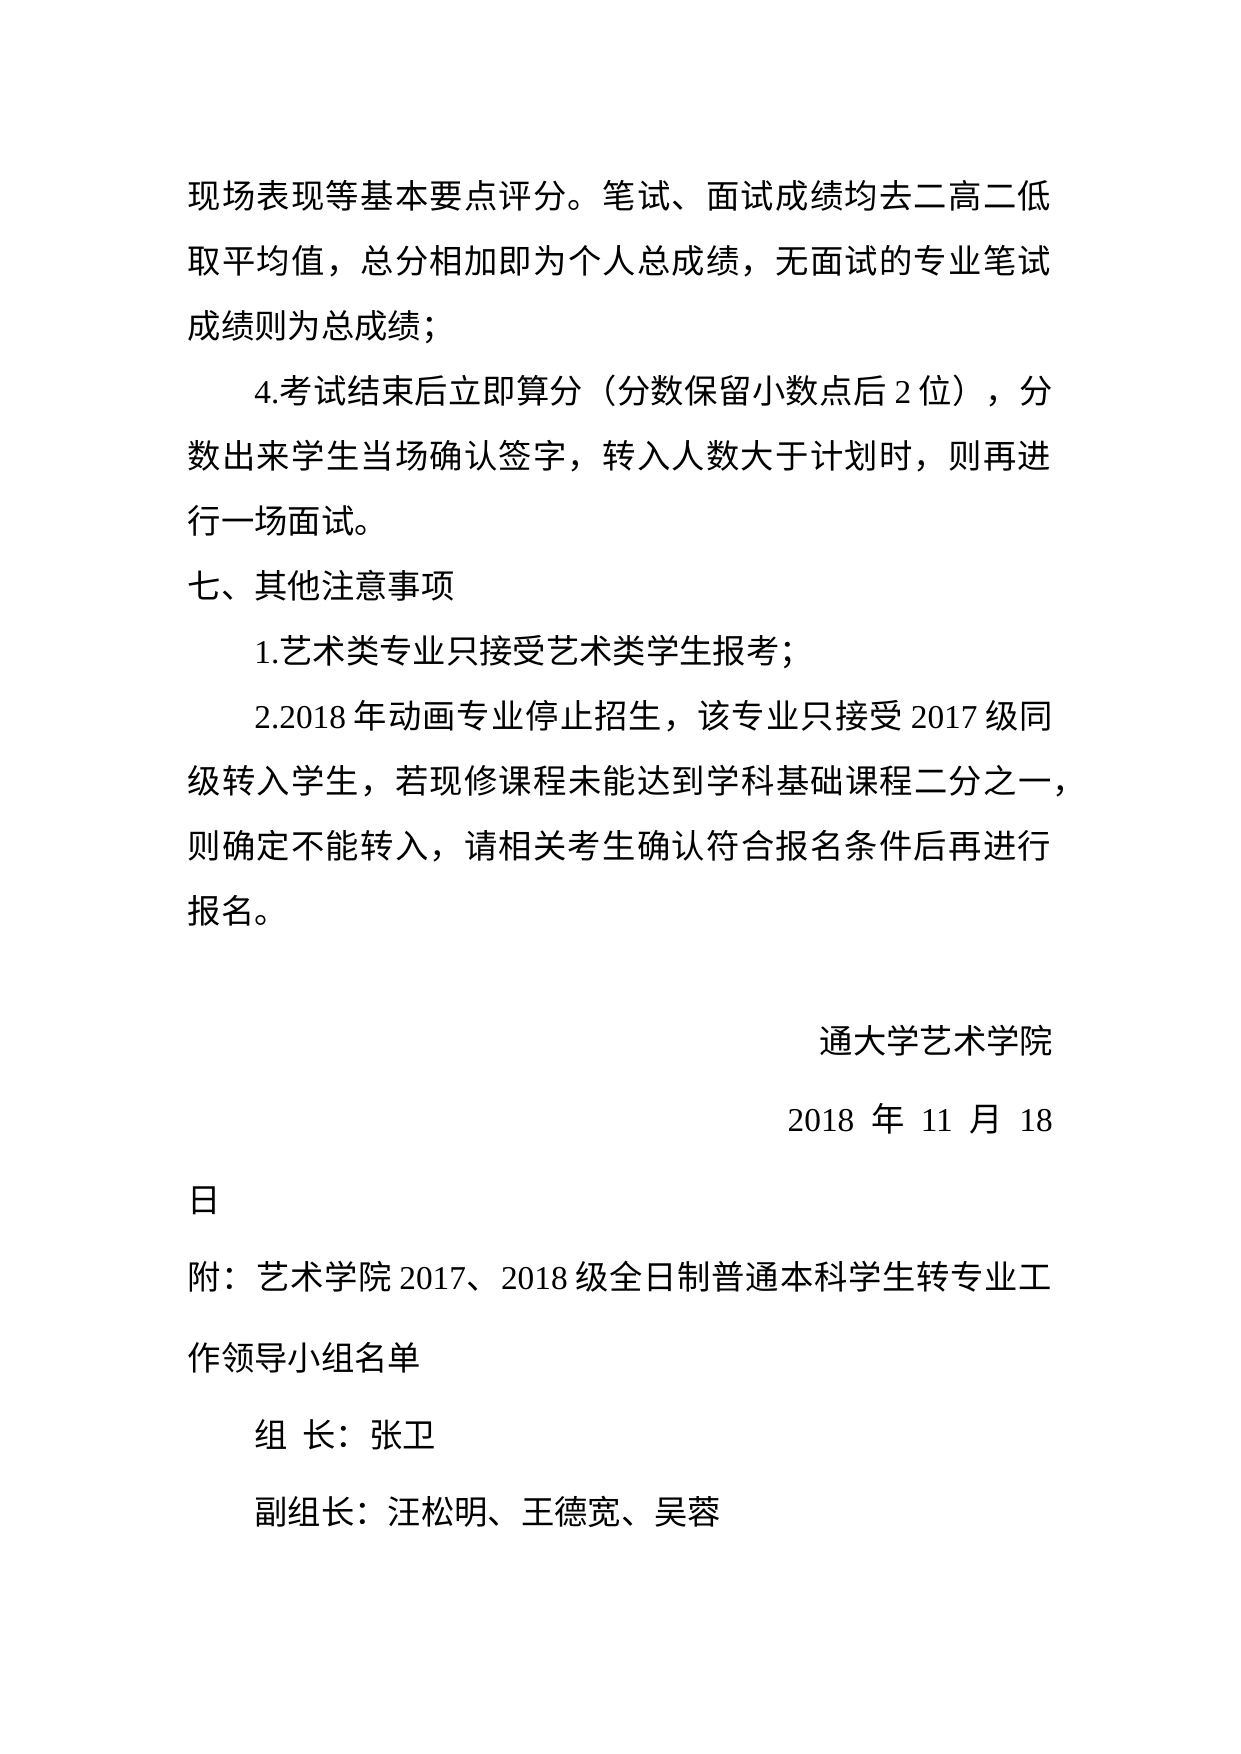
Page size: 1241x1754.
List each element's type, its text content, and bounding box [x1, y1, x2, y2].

text 1.艺术类专业只接受艺术类学生报考； [187, 617, 1053, 682]
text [187, 162, 1053, 357]
text 通大学艺术学院 [187, 1007, 1053, 1072]
text 2018年11月18日 [187, 1084, 1053, 1230]
text 组 长：张卫 [187, 1400, 1053, 1465]
text 2.2018年动画专业停止招生，该专业只接受2017级同级转入学生，若现修课程未能达到学科基础课程二分之一，则确定不能转入，请相关考生确认符合报名条件后再进行报名。 [187, 682, 1053, 942]
text 4.考试结束后立即算分（分数保留小数点后2位），分数出来学生当场确认签字，转入人数大于计划时，则再进行一场面试。 [187, 357, 1053, 552]
text 附：艺术学院2017、2018级全日制普通本科学生转专业工作领导小组名单 [187, 1242, 1053, 1388]
text 副组长：汪松明、王德宽、吴蓉 [187, 1477, 1053, 1542]
list 七、其他注意事项 [187, 552, 1053, 617]
